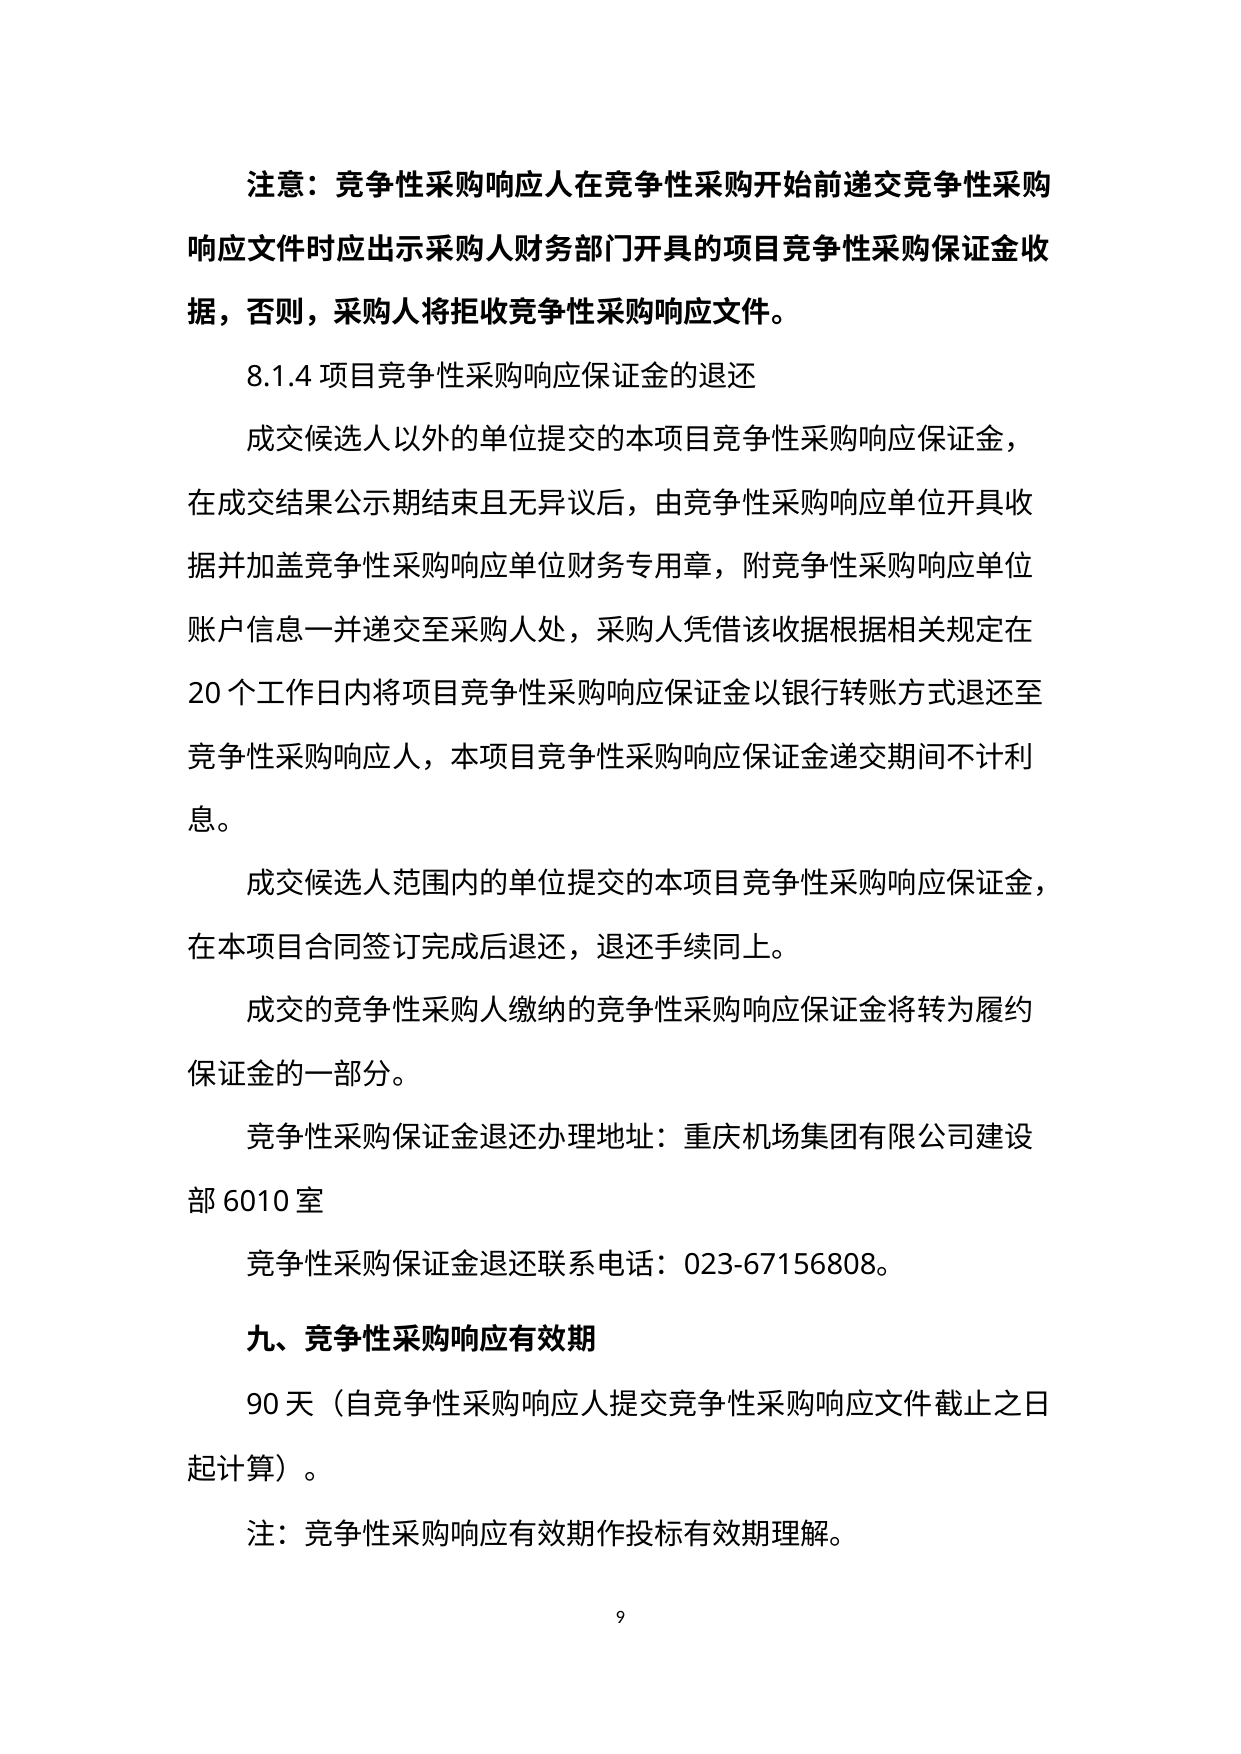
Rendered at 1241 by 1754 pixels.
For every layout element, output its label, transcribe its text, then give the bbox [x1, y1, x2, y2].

text 90天（自竞争性采购响应人提交竞争性采购响应文件截止之日起计算）。 [187, 1369, 1053, 1499]
text 注：竞争性采购响应有效期作投标有效期理解。 [187, 1499, 1053, 1564]
text 注意：竞争性采购响应人在竞争性采购开始前递交竞争性采购响应文件时应出示采购人财务部门开具的项目竞争性采购保证金收据，否则，采购人将拒收竞争性采购响应文件。 [187, 162, 1053, 331]
text 8.1.4 项目竞争性采购响应保证金的退还 [188, 352, 1053, 395]
text 成交候选人以外的单位提交的本项目竞争性采购响应保证金，在成交结果公示期结束且无异议后，由竞争性采购响应单位开具收据并加盖竞争性采购响应单位财务专用章，附竞争性采购响应单位账户信息一并递交至采购人处，采购人凭借该收据根据相关规定在20个工作日内将项目竞争性采购响应保证金以银行转账方式退还至竞争性采购响应人，本项目竞争性采购响应保证金递交期间不计利息。 [188, 416, 1053, 839]
text 成交候选人范围内的单位提交的本项目竞争性采购响应保证金，在本项目合同签订完成后退还，退还手续同上。 [188, 860, 1053, 966]
text 竞争性采购保证金退还联系电话：023-67156808。 [188, 1241, 1053, 1283]
text 竞争性采购保证金退还办理地址：重庆机场集团有限公司建设部6010室 [188, 1114, 1053, 1219]
text 九、竞争性采购响应有效期 [187, 1304, 1053, 1369]
text 成交的竞争性采购人缴纳的竞争性采购响应保证金将转为履约保证金的一部分。 [188, 987, 1053, 1093]
